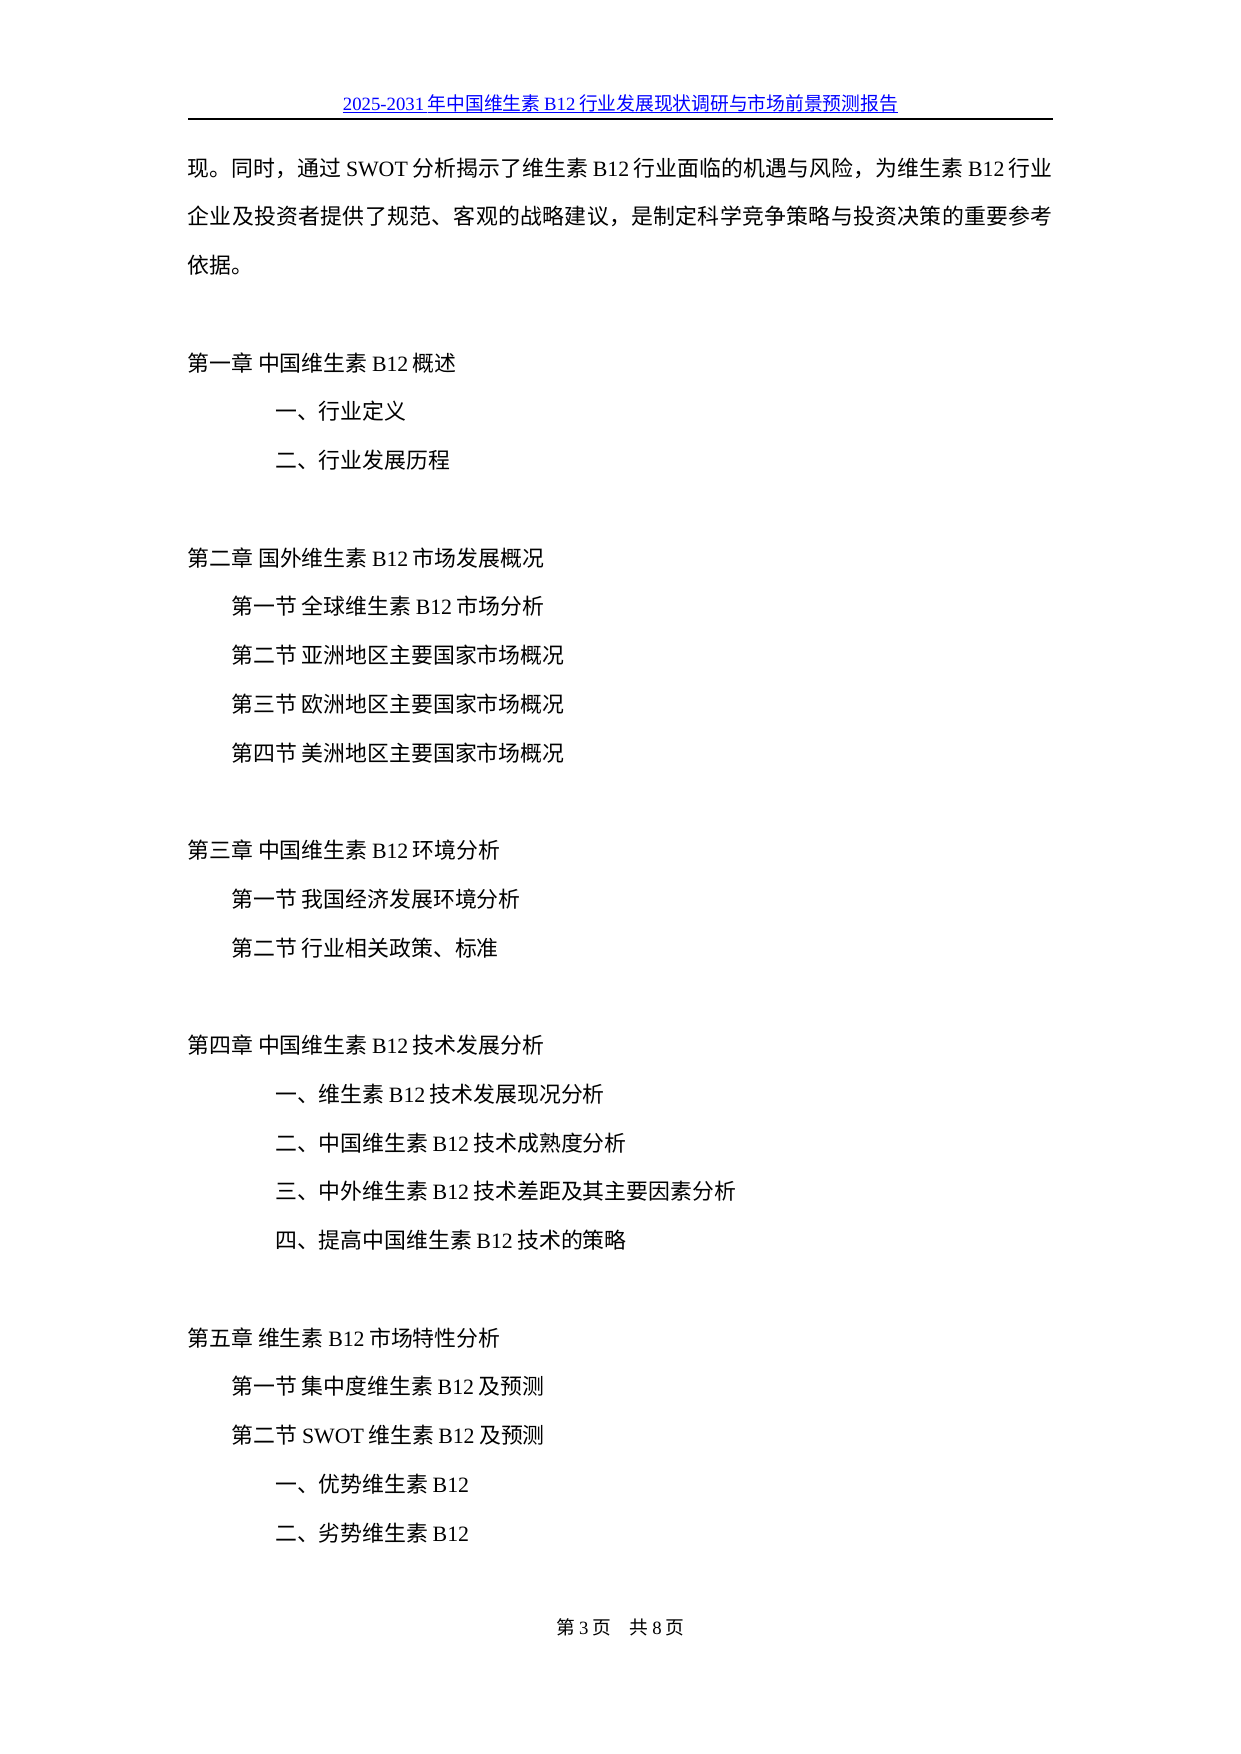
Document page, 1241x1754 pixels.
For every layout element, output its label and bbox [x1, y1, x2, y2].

text [187, 150, 1053, 1548]
